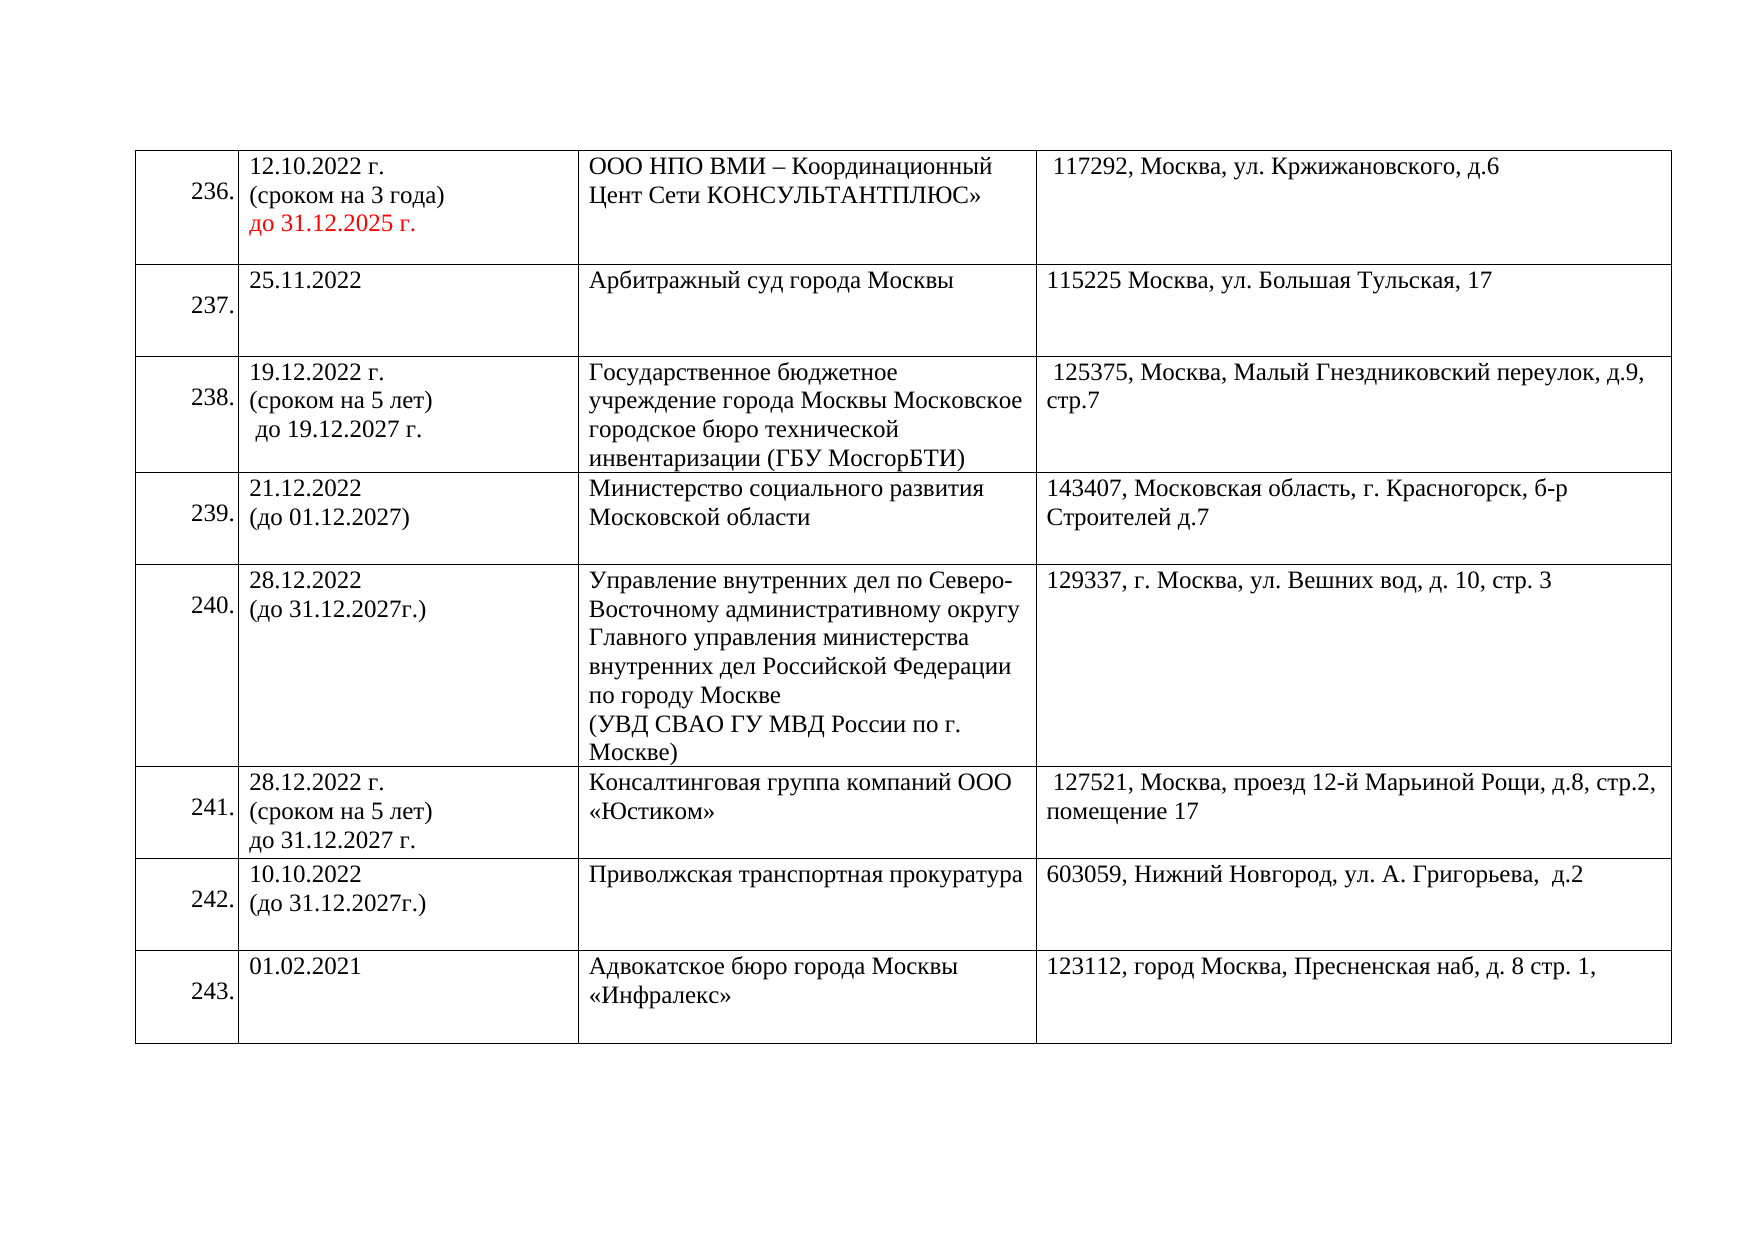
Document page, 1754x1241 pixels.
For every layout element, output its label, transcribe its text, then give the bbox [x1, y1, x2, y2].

table_cell Приволжская транспортная прокуратура [579, 859, 1036, 950]
table_cell [136, 859, 238, 950]
table_cell 12.10.2022 г. (сроком на 3 года) до 31.12.2025 г. [239, 151, 578, 264]
table_cell 28.12.2022 г. (сроком на 5 лет) до 31.12.2027 г. [239, 767, 578, 858]
table_cell 125375, Москва, Малый Гнездниковский переулок, д.9, стр.7 [1037, 357, 1671, 472]
table_cell 01.02.2021 [239, 951, 578, 1042]
table_cell 25.11.2022 [239, 265, 578, 356]
table_cell [136, 565, 238, 766]
table_cell [136, 151, 238, 264]
table_cell 115225 Москва, ул. Большая Тульская, 17 [1037, 265, 1671, 356]
table_cell Управление внутренних дел по Северо-Восточному административному округу Главного управления министерства внутренних дел Российской Федерации по городу Москве (УВД СВАО ГУ МВД России по г. Москве) [579, 565, 1036, 766]
table_cell 127521, Москва, проезд 12-й Марьиной Рощи, д.8, стр.2, помещение 17 [1037, 767, 1671, 858]
table_cell [136, 265, 238, 356]
table_cell [136, 357, 238, 472]
table_cell ООО НПО ВМИ – Координационный Цент Сети КОНСУЛЬТАНТПЛЮС» [579, 151, 1036, 264]
table_cell 19.12.2022 г. (сроком на 5 лет) до 19.12.2027 г. [239, 357, 578, 472]
table_cell [136, 473, 238, 564]
table_cell Адвокатское бюро города Москвы «Инфралекс» [579, 951, 1036, 1042]
table_cell 143407, Московская область, г. Красногорск, б-р Строителей д.7 [1037, 473, 1671, 564]
table_cell 117292, Москва, ул. Кржижановского, д.6 [1037, 151, 1671, 264]
table_cell 28.12.2022 (до 31.12.2027г.) [239, 565, 578, 766]
table_cell Арбитражный суд города Москвы [579, 265, 1036, 356]
table_cell 129337, г. Москва, ул. Вешних вод, д. 10, стр. 3 [1037, 565, 1671, 766]
table_cell Консалтинговая группа компаний ООО «Юстиком» [579, 767, 1036, 858]
table_cell Министерство социального развития Московской области [579, 473, 1036, 564]
table_cell [136, 951, 238, 1042]
table_cell 10.10.2022 (до 31.12.2027г.) [239, 859, 578, 950]
table_cell Государственное бюджетное учреждение города Москвы Московское городское бюро технической инвентаризации (ГБУ МосгорБТИ) [579, 357, 1036, 472]
table_cell 603059, Нижний Новгород, ул. А. Григорьева, д.2 [1037, 859, 1671, 950]
table_cell 123112, город Москва, Пресненская наб, д. 8 стр. 1, [1037, 951, 1671, 1042]
table_cell 21.12.2022 (до 01.12.2027) [239, 473, 578, 564]
table_cell [136, 767, 238, 858]
